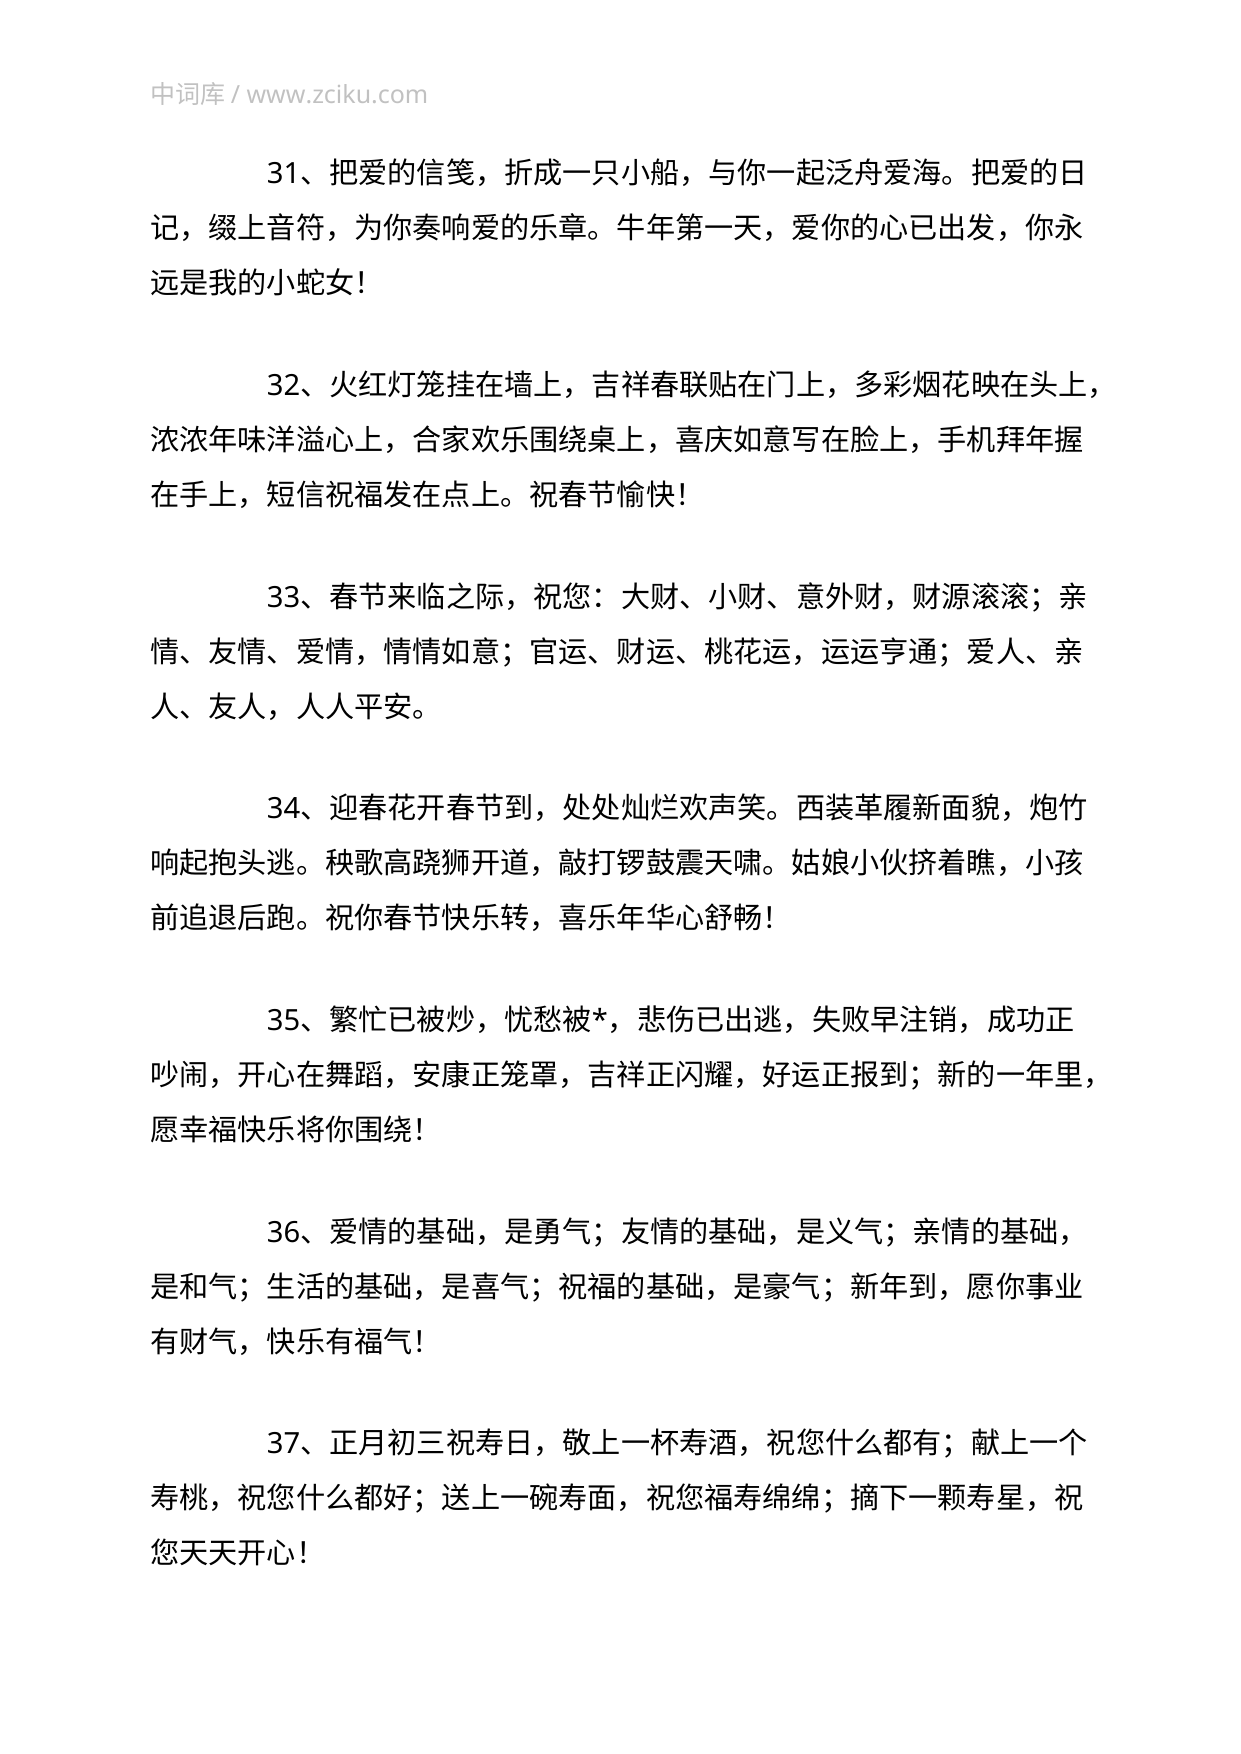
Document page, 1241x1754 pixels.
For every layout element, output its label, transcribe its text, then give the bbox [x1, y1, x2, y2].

text 33、春节来临之际，祝您：大财、小财、意外财，财源滚滚；亲情、友情、爱情，情情如意；官运、财运、桃花运，运运亨通；爱人、亲人、友人，人人平安。 [150, 573, 1090, 726]
text 34、迎春花开春节到，处处灿烂欢声笑。西装革履新面貌，炮竹响起抱头逃。秧歌高跷狮开道，敲打锣鼓震天啸。姑娘小伙挤着瞧，小孩前追退后跑。祝你春节快乐转，喜乐年华心舒畅！ [150, 785, 1090, 937]
text 31、把爱的信笺，折成一只小船，与你一起泛舟爱海。把爱的日记，缀上音符，为你奏响爱的乐章。牛年第一天，爱你的心已出发，你永远是我的小蛇女！ [150, 150, 1090, 302]
text 32、火红灯笼挂在墙上，吉祥春联贴在门上，多彩烟花映在头上，浓浓年味洋溢心上，合家欢乐围绕桌上，喜庆如意写在脸上，手机拜年握在手上，短信祝福发在点上。祝春节愉快！ [150, 362, 1090, 514]
text 37、正月初三祝寿日，敬上一杯寿酒，祝您什么都有；献上一个寿桃，祝您什么都好；送上一碗寿面，祝您福寿绵绵；摘下一颗寿星，祝您天天开心！ [150, 1420, 1090, 1572]
text 35、繁忙已被炒，忧愁被*，悲伤已出逃，失败早注销，成功正吵闹，开心在舞蹈，安康正笼罩，吉祥正闪耀，好运正报到；新的一年里，愿幸福快乐将你围绕！ [150, 997, 1090, 1149]
text 36、爱情的基础，是勇气；友情的基础，是义气；亲情的基础，是和气；生活的基础，是喜气；祝福的基础，是豪气；新年到，愿你事业有财气，快乐有福气！ [150, 1208, 1090, 1361]
